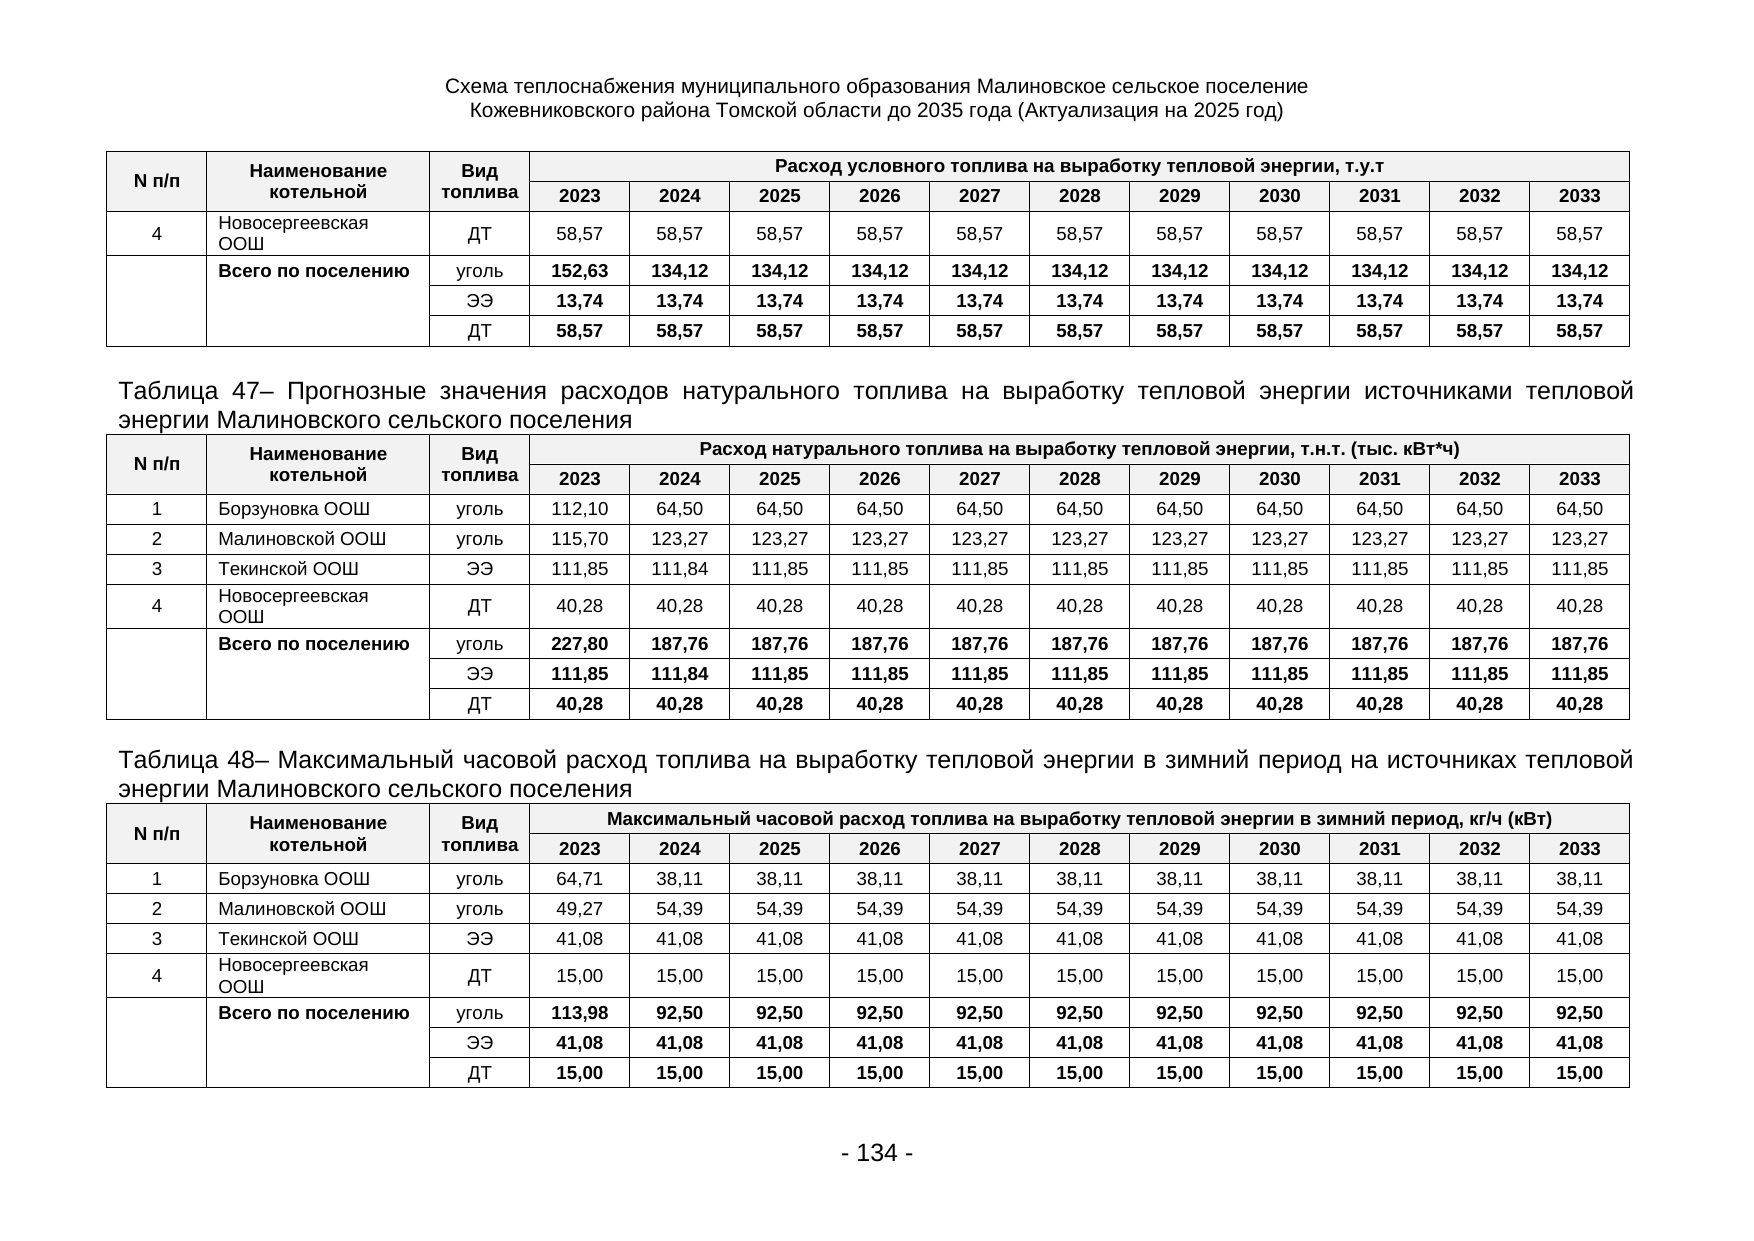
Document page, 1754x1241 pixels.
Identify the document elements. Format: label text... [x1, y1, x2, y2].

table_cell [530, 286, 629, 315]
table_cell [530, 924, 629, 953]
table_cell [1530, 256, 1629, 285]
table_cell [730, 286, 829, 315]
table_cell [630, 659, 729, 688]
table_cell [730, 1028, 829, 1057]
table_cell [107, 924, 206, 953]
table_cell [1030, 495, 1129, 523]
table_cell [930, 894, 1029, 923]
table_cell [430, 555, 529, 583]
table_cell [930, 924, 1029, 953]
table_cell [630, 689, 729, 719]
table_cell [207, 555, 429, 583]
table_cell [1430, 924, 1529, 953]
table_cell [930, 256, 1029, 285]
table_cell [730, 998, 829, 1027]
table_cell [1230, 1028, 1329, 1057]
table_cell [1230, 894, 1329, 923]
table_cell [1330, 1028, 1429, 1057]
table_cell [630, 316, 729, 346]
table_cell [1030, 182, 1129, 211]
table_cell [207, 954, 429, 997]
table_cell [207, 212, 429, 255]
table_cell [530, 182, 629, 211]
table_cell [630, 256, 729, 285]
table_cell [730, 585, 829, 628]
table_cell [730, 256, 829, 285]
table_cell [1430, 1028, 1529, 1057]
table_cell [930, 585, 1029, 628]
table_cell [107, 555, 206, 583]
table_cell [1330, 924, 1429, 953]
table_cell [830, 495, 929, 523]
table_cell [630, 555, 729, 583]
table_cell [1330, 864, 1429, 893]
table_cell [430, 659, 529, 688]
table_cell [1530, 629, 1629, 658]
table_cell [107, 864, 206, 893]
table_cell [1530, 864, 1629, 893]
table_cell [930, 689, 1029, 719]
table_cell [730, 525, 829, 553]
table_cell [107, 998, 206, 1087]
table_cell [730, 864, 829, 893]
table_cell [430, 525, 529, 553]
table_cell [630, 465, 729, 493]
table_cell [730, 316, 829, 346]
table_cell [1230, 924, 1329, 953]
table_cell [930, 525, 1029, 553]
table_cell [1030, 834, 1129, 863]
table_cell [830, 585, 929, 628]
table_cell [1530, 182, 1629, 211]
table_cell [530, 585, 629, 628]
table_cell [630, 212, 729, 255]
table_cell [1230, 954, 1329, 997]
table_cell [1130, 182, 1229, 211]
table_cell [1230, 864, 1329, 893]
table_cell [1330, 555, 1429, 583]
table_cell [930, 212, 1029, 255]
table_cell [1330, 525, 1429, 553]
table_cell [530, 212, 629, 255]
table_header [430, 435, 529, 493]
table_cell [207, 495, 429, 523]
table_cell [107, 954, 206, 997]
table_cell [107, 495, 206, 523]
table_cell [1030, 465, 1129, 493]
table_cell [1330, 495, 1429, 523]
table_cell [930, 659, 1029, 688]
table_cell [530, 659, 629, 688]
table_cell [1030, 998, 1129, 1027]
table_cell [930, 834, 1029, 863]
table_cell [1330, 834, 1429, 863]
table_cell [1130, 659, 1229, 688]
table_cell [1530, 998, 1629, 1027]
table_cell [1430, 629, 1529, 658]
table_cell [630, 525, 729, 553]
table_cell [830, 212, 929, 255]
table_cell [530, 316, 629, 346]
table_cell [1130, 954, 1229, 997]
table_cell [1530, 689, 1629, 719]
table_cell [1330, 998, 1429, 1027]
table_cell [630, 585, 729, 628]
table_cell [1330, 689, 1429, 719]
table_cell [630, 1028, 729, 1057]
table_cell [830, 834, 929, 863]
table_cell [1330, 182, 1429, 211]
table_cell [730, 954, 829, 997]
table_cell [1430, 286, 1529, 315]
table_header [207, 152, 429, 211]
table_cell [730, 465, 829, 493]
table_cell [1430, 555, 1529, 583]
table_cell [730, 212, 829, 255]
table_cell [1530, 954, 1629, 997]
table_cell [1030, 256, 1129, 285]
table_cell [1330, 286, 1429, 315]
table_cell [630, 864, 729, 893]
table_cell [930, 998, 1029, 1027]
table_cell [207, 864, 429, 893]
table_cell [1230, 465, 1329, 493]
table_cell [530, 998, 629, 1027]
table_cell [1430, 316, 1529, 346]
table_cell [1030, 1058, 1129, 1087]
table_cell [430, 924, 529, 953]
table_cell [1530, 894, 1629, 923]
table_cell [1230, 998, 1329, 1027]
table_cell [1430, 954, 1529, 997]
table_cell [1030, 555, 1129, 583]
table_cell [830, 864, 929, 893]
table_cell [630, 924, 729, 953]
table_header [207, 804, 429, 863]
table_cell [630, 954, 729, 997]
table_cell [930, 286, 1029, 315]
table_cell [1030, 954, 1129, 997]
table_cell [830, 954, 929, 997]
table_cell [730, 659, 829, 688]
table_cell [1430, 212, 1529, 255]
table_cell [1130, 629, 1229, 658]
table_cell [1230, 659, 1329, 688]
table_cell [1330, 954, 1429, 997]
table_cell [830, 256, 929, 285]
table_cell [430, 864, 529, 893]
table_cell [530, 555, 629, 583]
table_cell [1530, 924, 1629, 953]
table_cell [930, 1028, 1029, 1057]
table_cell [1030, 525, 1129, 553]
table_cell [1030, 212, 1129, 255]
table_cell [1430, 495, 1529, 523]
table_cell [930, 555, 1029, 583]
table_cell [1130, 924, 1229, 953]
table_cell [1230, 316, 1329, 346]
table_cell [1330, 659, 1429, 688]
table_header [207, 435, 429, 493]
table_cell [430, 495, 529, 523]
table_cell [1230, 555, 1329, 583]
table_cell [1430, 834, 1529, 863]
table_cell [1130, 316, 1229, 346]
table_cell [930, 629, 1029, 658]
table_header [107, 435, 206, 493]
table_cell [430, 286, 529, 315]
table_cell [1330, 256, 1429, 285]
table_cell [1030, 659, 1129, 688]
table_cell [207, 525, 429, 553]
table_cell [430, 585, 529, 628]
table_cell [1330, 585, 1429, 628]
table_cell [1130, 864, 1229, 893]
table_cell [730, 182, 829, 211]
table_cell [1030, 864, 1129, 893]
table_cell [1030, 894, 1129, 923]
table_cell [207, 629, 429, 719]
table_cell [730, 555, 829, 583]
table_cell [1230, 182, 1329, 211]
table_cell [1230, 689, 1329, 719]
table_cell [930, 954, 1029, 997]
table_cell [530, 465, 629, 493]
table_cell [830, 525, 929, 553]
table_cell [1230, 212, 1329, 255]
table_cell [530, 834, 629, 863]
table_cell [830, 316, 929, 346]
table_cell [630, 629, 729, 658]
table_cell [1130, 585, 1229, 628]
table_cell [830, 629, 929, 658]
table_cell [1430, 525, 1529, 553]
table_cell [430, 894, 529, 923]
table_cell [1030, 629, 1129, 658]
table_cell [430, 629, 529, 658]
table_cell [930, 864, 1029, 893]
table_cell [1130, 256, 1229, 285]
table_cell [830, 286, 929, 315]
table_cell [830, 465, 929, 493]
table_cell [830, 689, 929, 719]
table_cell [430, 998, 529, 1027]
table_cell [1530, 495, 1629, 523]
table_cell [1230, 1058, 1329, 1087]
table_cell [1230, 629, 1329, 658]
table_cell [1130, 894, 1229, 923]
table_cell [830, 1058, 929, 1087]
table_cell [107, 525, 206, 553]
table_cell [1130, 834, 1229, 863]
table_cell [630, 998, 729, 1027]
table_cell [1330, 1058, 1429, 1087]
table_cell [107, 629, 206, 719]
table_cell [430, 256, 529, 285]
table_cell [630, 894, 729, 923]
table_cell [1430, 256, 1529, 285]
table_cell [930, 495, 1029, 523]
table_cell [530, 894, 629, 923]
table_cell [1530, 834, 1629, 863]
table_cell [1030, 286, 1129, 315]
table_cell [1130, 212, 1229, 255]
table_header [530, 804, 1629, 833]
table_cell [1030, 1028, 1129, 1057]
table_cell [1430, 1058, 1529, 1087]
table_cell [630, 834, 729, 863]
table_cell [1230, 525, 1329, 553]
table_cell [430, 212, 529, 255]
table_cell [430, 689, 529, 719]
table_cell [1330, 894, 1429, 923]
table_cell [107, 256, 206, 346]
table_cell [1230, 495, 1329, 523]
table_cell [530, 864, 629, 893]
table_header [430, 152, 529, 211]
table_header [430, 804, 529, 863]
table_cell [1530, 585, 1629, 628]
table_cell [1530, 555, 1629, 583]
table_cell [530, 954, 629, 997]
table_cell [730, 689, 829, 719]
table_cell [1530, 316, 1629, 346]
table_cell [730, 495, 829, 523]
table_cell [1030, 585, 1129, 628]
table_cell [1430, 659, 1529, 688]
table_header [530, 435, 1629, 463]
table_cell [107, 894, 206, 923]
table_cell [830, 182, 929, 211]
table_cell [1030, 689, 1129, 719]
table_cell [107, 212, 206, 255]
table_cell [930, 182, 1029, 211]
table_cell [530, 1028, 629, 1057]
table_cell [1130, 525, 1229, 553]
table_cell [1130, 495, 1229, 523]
text Таблица 48– Максимальный часовой расход топлива на выработку тепловой энергии в зимний период на источниках тепловой энергии Малиновского сельского поселения [118, 745, 1636, 803]
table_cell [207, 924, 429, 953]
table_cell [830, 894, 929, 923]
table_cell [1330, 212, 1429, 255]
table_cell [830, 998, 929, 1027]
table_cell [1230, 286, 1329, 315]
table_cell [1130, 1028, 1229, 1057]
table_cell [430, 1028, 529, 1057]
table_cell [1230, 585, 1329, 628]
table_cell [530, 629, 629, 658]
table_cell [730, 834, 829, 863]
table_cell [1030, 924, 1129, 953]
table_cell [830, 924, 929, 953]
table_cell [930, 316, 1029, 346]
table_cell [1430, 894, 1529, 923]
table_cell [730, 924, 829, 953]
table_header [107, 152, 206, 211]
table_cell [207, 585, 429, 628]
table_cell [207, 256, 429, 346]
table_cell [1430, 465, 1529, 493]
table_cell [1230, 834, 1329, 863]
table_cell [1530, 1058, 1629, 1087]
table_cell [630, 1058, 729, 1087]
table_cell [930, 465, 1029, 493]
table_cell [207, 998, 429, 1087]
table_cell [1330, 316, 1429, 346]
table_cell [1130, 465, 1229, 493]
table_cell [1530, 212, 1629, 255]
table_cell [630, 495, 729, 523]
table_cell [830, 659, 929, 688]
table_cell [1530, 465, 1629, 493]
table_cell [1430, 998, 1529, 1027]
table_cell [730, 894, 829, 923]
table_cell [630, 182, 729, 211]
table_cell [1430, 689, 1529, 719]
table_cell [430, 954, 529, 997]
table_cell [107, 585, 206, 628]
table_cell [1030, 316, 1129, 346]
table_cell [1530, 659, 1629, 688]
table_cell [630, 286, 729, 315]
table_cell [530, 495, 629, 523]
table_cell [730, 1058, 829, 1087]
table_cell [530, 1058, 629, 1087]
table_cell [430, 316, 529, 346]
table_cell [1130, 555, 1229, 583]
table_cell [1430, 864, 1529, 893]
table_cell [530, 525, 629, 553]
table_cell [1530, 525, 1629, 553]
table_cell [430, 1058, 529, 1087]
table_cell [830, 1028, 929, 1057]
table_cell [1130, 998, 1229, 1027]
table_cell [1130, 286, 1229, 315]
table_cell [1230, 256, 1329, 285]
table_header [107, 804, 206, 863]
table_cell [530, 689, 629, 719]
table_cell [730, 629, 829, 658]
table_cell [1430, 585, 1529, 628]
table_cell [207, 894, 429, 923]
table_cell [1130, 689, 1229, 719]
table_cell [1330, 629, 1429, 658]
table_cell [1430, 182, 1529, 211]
text Таблица 47– Прогнозные значения расходов натурального топлива на выработку тепловой энергии источниками тепловой энергии Малиновского сельского поселения [118, 376, 1636, 433]
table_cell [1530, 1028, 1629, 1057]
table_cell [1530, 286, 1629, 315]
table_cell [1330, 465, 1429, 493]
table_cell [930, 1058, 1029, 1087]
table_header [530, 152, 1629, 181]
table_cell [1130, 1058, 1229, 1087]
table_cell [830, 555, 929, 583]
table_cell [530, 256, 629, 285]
